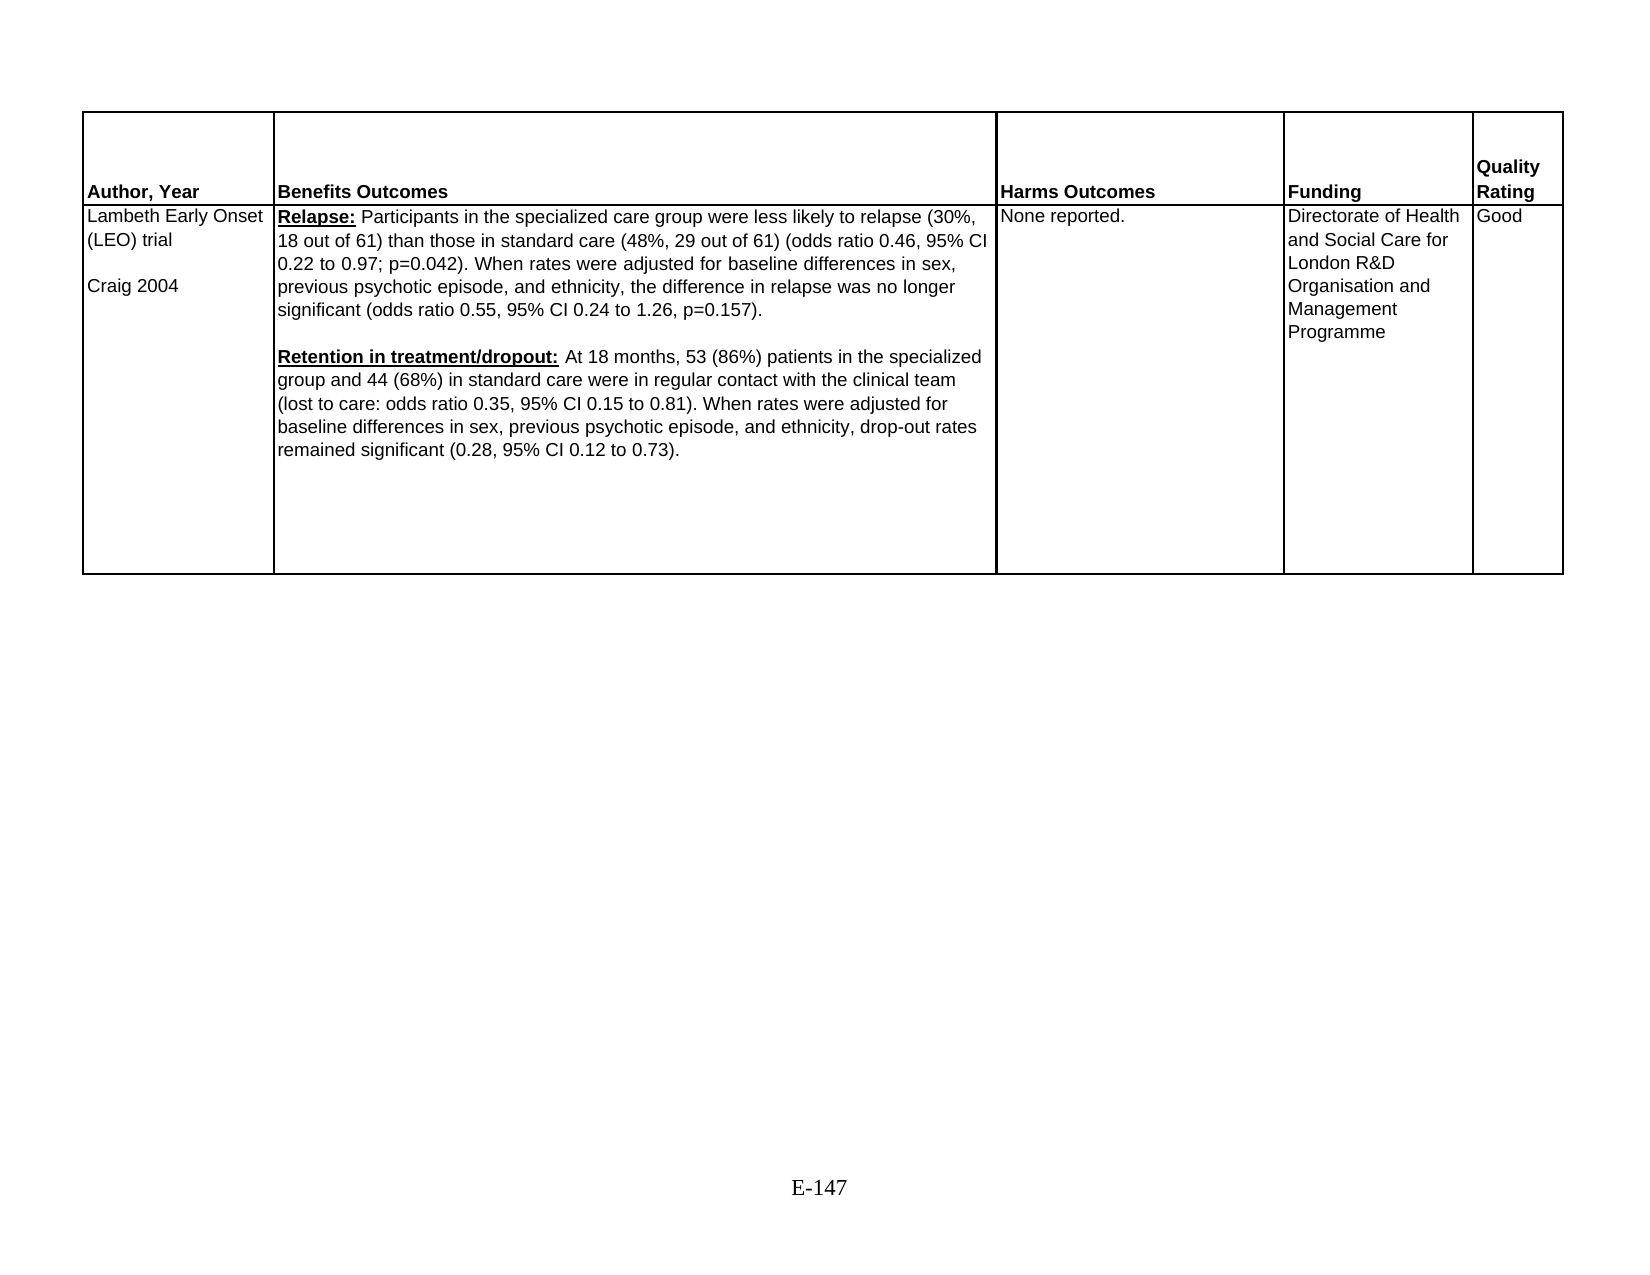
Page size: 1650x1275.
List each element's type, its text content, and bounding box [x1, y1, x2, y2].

table_header Author, Year [84, 113, 273, 203]
table_cell Good [1474, 206, 1562, 573]
table_header Harms Outcomes [998, 113, 1283, 203]
table_cell Relapse: Participants in the specialized care group were less likely to relapse (30%, 18 out of 61) than those in standard care (48%, 29 out of 61) (odds ratio 0.46, 95% CI 0.22 to 0.97; p=0.042). When rates were adjusted for baseline differences in sex, previous psychotic episode, and ethnicity, the difference in relapse was no longer significant (odds ratio 0.55, 95% CI 0.24 to 1.26, p=0.157). Retention in treatment/dropout: At 18 months, 53 (86%) patients in the specialized group and 44 (68%) in standard care were in regular contact with the clinical team (lost to care: odds ratio 0.35, 95% CI 0.15 to 0.81). When rates were adjusted for baseline differences in sex, previous psychotic episode, and ethnicity, drop-out rates remained significant (0.28, 95% CI 0.12 to 0.73). [275, 206, 995, 573]
table_cell Lambeth Early Onset (LEO) trial Craig 2004 [84, 206, 273, 573]
table_header Quality Rating [1474, 113, 1562, 203]
table_cell Directorate of Health and Social Care for London R&D Organisation and Management Programme [1285, 206, 1472, 573]
table_header Benefits Outcomes [275, 113, 995, 203]
table_header Funding [1285, 113, 1472, 203]
table_cell None reported. [998, 206, 1283, 573]
